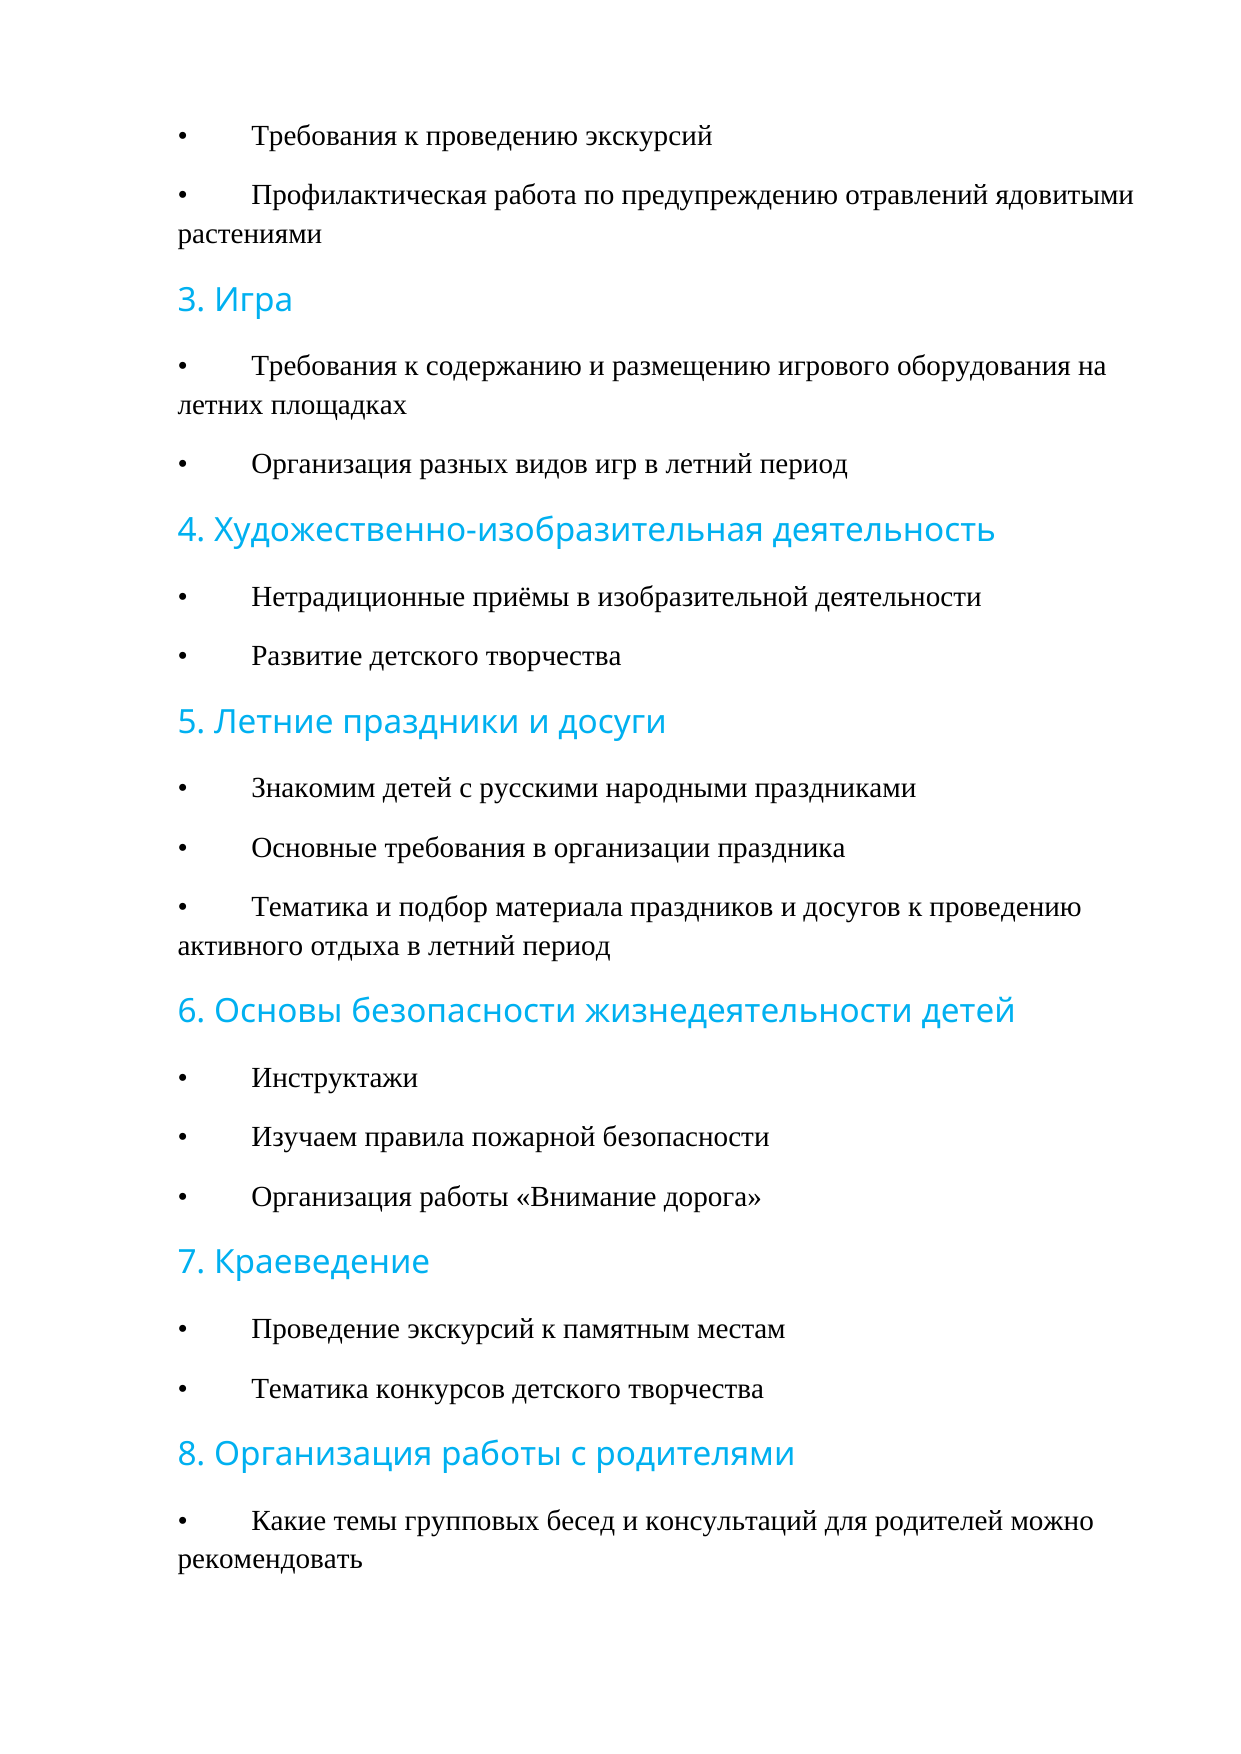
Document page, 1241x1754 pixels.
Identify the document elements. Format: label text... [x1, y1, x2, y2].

text • Какие темы групповых бесед и консультаций для родителей можно рекомендовать [177, 1503, 1152, 1575]
text • Знакомим детей с русскими народными праздниками [177, 771, 1152, 804]
text • Тематика конкурсов детского творчества [177, 1371, 1152, 1404]
text • Организация разных видов игр в летний период [177, 446, 1152, 480]
text • Требования к проведению экскурсий [177, 118, 1152, 152]
text • Требования к содержанию и размещению игрового оборудования на летних площадках [177, 348, 1152, 421]
text 8. Организация работы с родителями [177, 1430, 1152, 1476]
text 5. Летние праздники и досуги [177, 697, 1152, 743]
text • Проведение экскурсий к памятным местам [177, 1311, 1152, 1345]
text • Профилактическая работа по предупреждению отравлений ядовитыми растениями [177, 177, 1152, 249]
text • Изучаем правила пожарной безопасности [177, 1119, 1152, 1153]
text 7. Краеведение [177, 1238, 1152, 1284]
text • Основные требования в организации праздника [177, 830, 1152, 863]
text 6. Основы безопасности жизнедеятельности детей [177, 987, 1152, 1033]
text • Тематика и подбор материала праздников и досугов к проведению активного отдыха в летний период [177, 889, 1152, 961]
text 4. Художественно-изобразительная деятельность [177, 506, 1152, 551]
text • Нетрадиционные приёмы в изобразительной деятельности [177, 579, 1152, 612]
text • Инструктажи [177, 1060, 1152, 1094]
text 3. Игра [177, 275, 1152, 321]
text • Развитие детского творчества [177, 638, 1152, 672]
text • Организация работы «Внимание дорога» [177, 1179, 1152, 1212]
